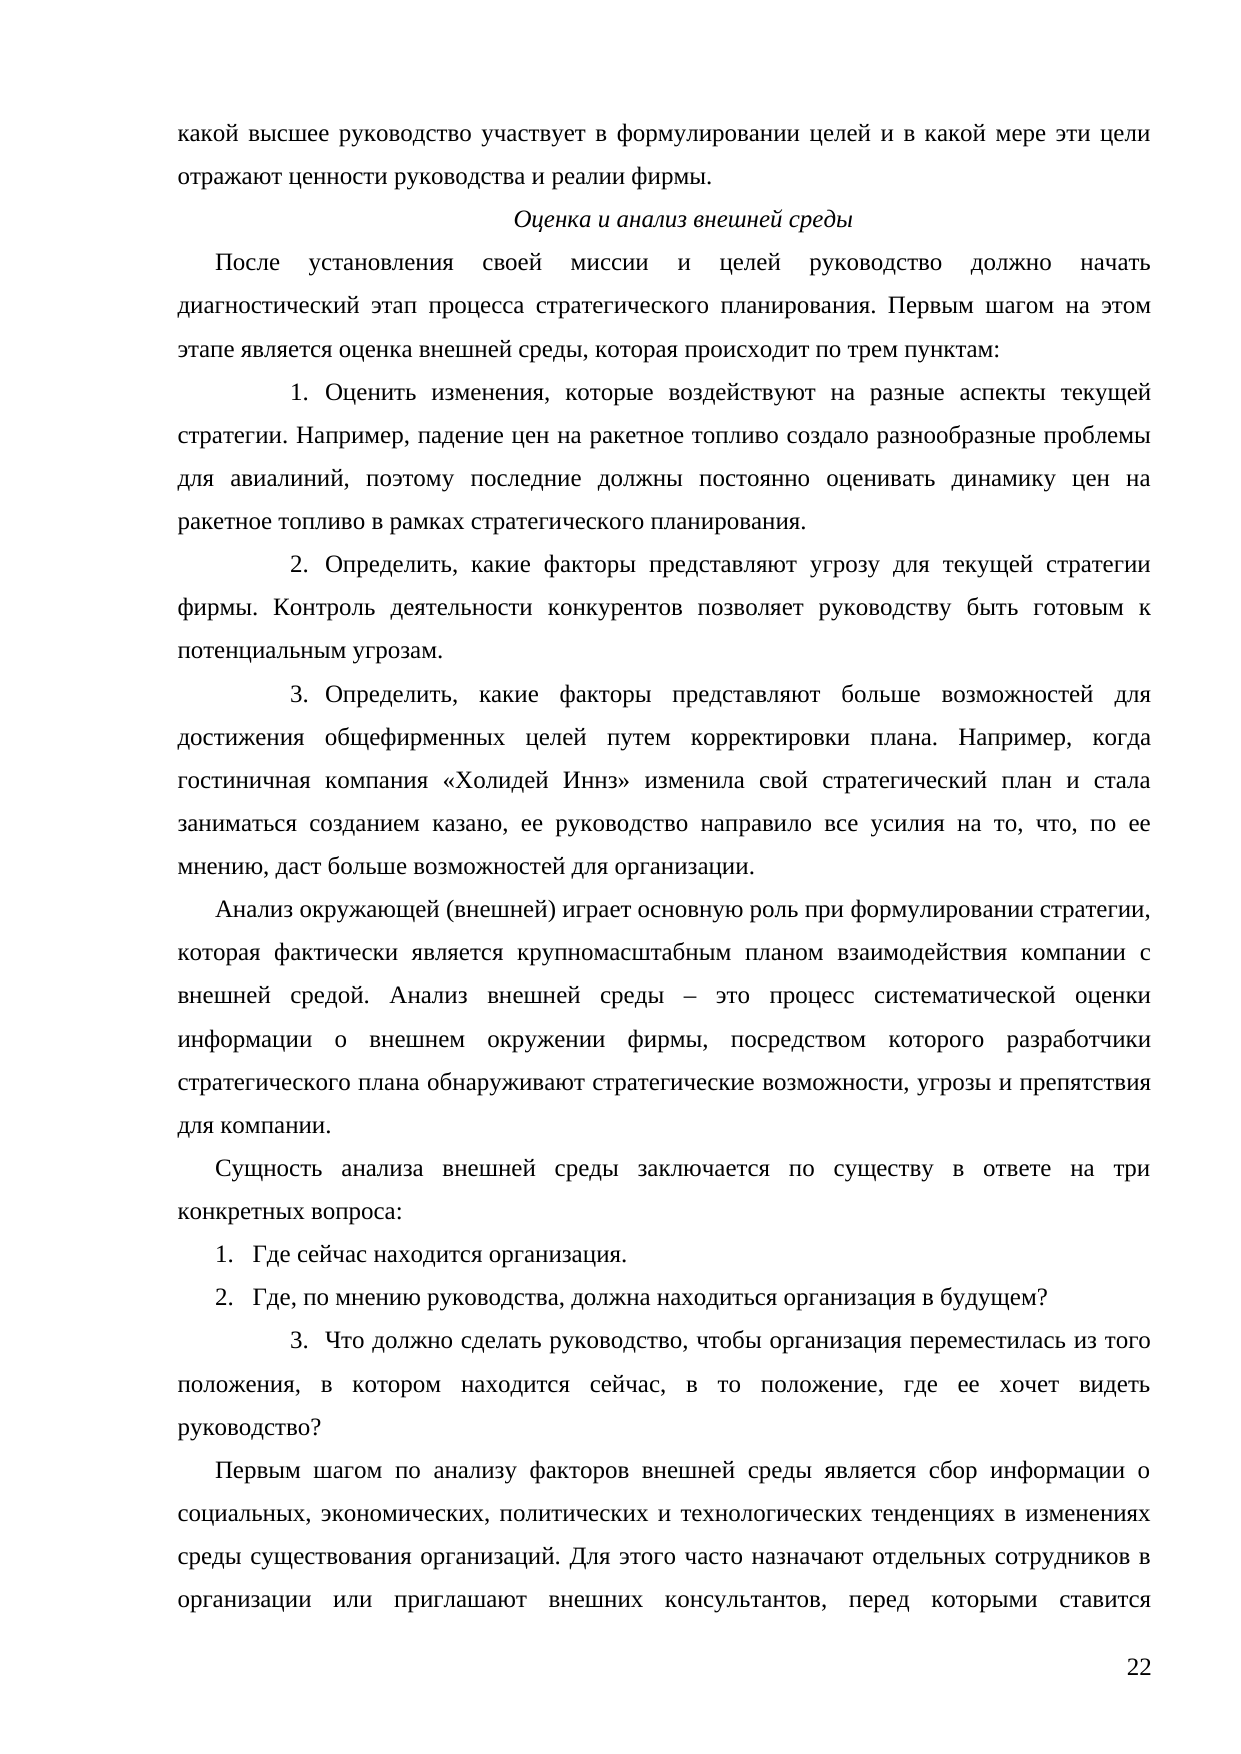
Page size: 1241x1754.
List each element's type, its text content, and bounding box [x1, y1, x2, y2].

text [177, 118, 1152, 190]
list Определить, какие факторы представляют угрозу для текущей стратегии фирмы. Контроль деятельности конкурентов позволяет руководству быть готовым к потенциальным угрозам. [177, 549, 1152, 664]
list Определить, какие факторы представляют больше возможностей для достижения общефирменных целей путем корректировки плана. Например, когда гостиничная компания «Холидей Иннз» изменила свой стратегический план и стала заниматься созданием казано, ее руководство направило все усилия на то, что, по ее мнению, даст больше возможностей для организации. [177, 679, 1152, 880]
list Где, по мнению руководства, должна находиться организация в будущем? [177, 1282, 1152, 1311]
list Что должно сделать руководство, чтобы организация переместилась из того положения, в котором находится сейчас, в то положение, где ее хочет видеть руководство? [177, 1326, 1152, 1441]
text Сущность анализа внешней среды заключается по существу в ответе на три конкретных вопроса: [177, 1153, 1152, 1225]
text Анализ окружающей (внешней) играет основную роль при формулировании стратегии, которая фактически является крупномасштабным планом взаимодействия компании с внешней средой. Анализ внешней среды – это процесс систематической оценки информации о внешнем окружении фирмы, посредством которого разработчики стратегического плана обнаруживают стратегические возможности, угрозы и препятствия для компании. [177, 894, 1152, 1139]
text Оценка и анализ внешней среды [177, 204, 1152, 233]
text После установления своей миссии и целей руководство должно начать диагностический этап процесса стратегического планирования. Первым шагом на этом этапе является оценка внешней среды, которая происходит по трем пунктам: [177, 247, 1152, 362]
list Оценить изменения, которые воздействуют на разные аспекты текущей стратегии. Например, падение цен на ракетное топливо создало разнообразные проблемы для авиалиний, поэтому последние должны постоянно оценивать динамику цен на ракетное топливо в рамках стратегического планирования. [177, 377, 1152, 535]
list Где сейчас находится организация. [177, 1239, 1152, 1268]
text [177, 1455, 1152, 1613]
